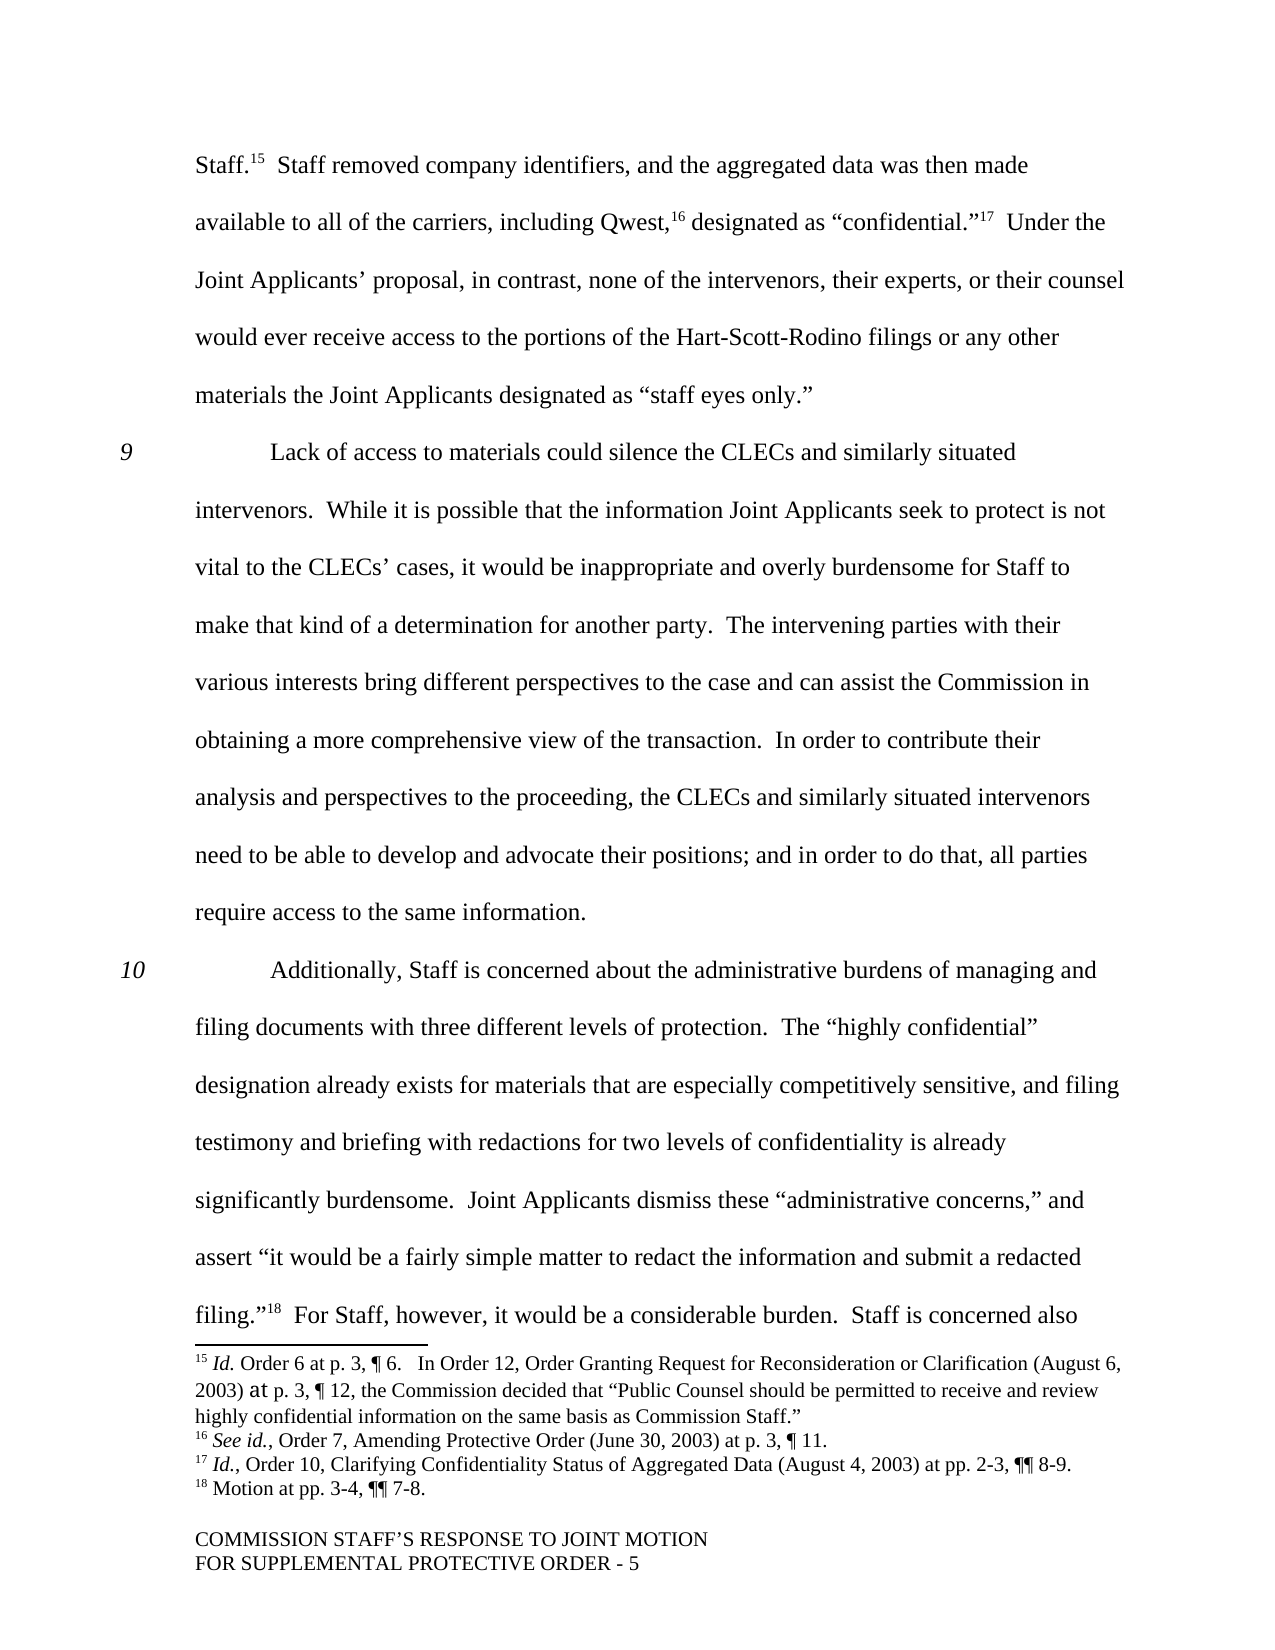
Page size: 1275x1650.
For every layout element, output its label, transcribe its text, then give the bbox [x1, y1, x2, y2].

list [120, 955, 1125, 1329]
list Lack of access to materials could silence the CLECs and similarly situated intervenors. While it is possible that the information Joint Applicants seek to protect is not vital to the CLECs’ cases, it would be inappropriate and overly burdensome for Staff to make that kind of a determination for another party. The intervening parties with their various interests bring different perspectives to the case and can assist the Commission in obtaining a more comprehensive view of the transaction. In order to contribute their analysis and perspectives to the proceeding, the CLECs and similarly situated intervenors need to be able to develop and advocate their positions; and in order to do that, all parties require access to the same information. [120, 437, 1125, 926]
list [120, 150, 1125, 409]
